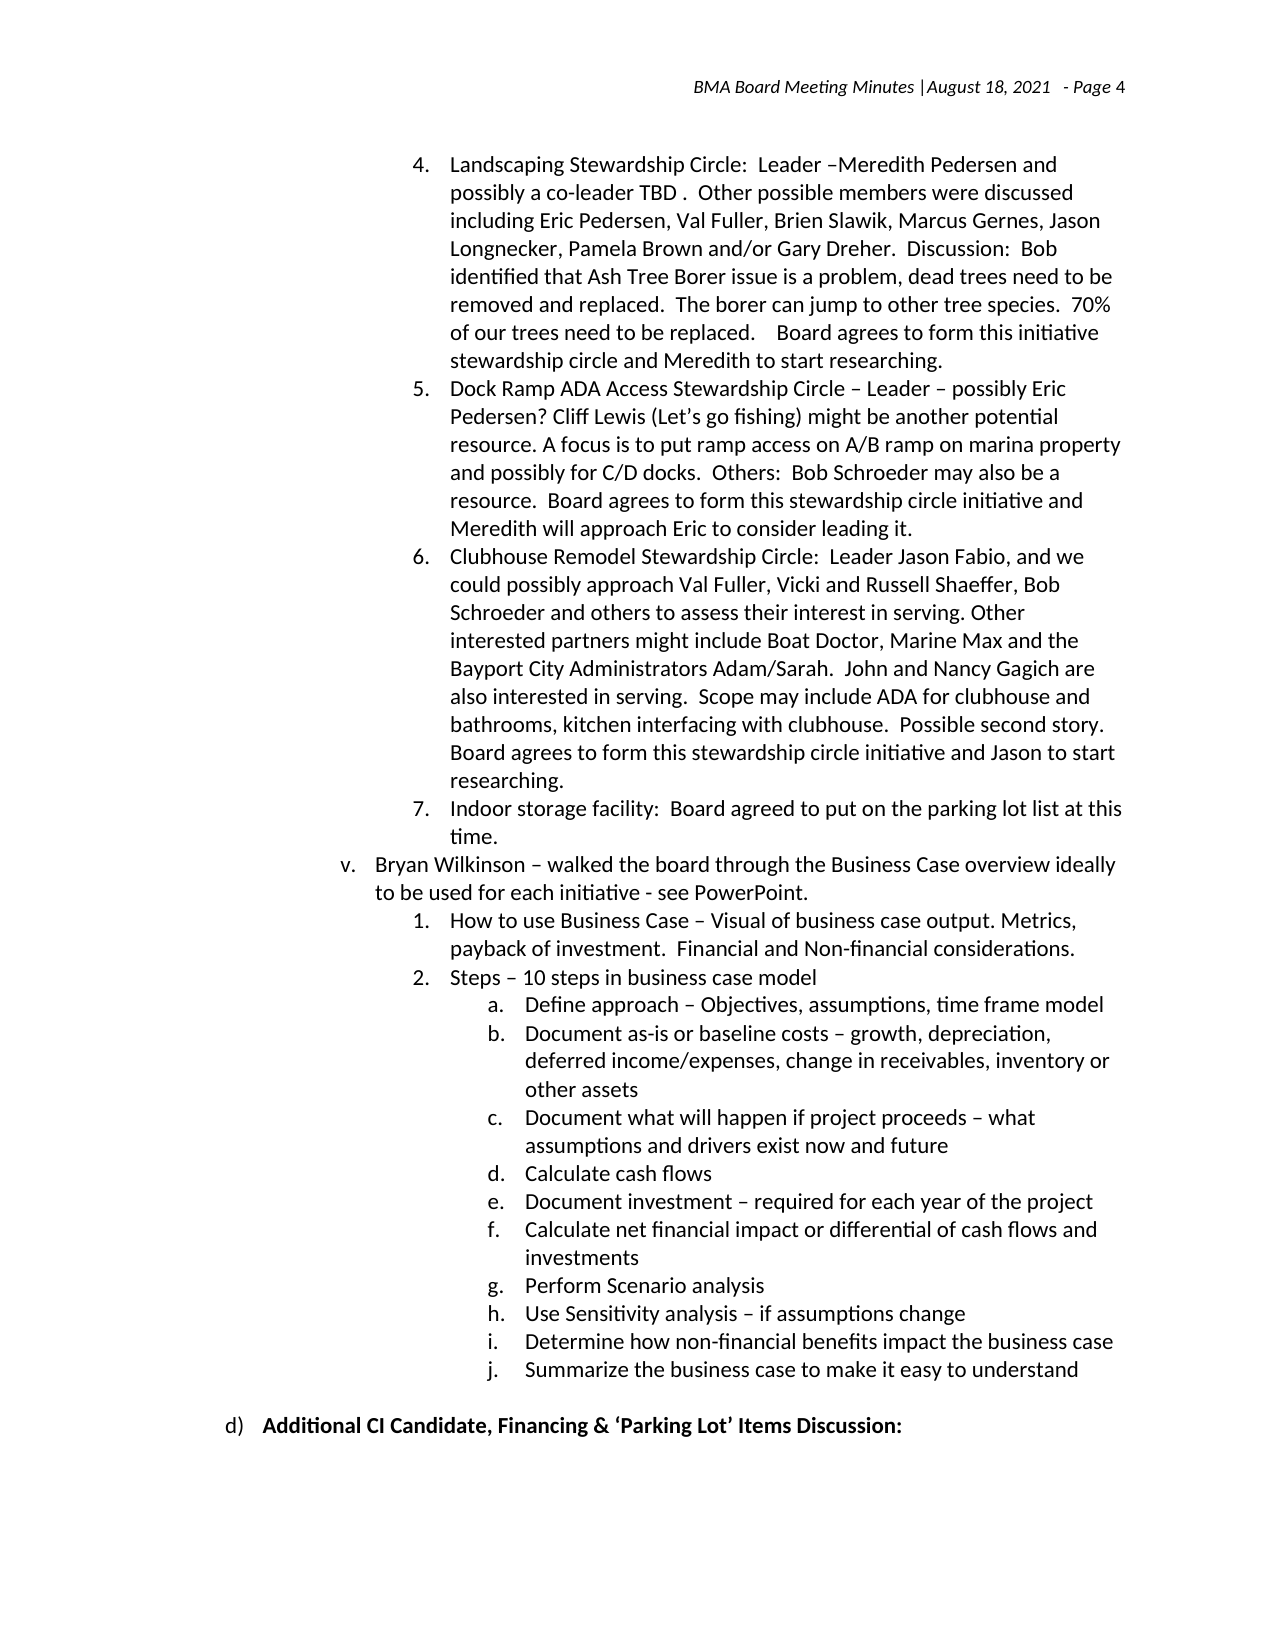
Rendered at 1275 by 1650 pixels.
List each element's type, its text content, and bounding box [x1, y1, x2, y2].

list Document as-is or baseline costs – growth, depreciation, deferred income/expenses, change in receivables, inventory or other assets [487, 1019, 1125, 1103]
list Dock Ramp ADA Access Stewardship Circle – Leader – possibly Eric Pedersen? Cliff Lewis (Let’s go fishing) might be another potential resource. A focus is to put ramp access on A/B ramp on marina property and possibly for C/D docks. Others: Bob Schroeder may also be a resource. Board agrees to form this stewardship circle initiative and Meredith will approach Eric to consider leading it. [412, 374, 1125, 542]
list Define approach – Objectives, assumptions, time frame model [487, 991, 1125, 1019]
list How to use Business Case – Visual of business case output. Metrics, payback of investment. Financial and Non-financial considerations. [412, 907, 1125, 963]
list Clubhouse Remodel Stewardship Circle: Leader Jason Fabio, and we could possibly approach Val Fuller, Vicki and Russell Shaeffer, Bob Schroeder and others to assess their interest in serving. Other interested partners might include Boat Doctor, Marine Max and the Bayport City Administrators Adam/Sarah. John and Nancy Gagich are also interested in serving. Scope may include ADA for clubhouse and bathrooms, kitchen interfacing with clubhouse. Possible second story. Board agrees to form this stewardship circle initiative and Jason to start researching. [412, 542, 1125, 794]
list Summarize the business case to make it easy to understand [487, 1355, 1125, 1383]
list Bryan Wilkinson – walked the board through the Business Case overview ideally to be used for each initiative - see PowerPoint. [356, 851, 1125, 907]
list Steps – 10 steps in business case model [412, 963, 1125, 991]
list Use Sensitivity analysis – if assumptions change [487, 1299, 1125, 1327]
list Document investment – required for each year of the project [487, 1187, 1125, 1215]
list Document what will happen if project proceeds – what assumptions and drivers exist now and future [487, 1103, 1125, 1159]
list Indoor storage facility: Board agreed to put on the parking lot list at this time. [412, 794, 1125, 851]
list Determine how non-financial benefits impact the business case [487, 1327, 1125, 1355]
list Perform Scenario analysis [487, 1271, 1125, 1299]
list Landscaping Stewardship Circle: Leader –Meredith Pedersen and possibly a co-leader TBD . Other possible members were discussed including Eric Pedersen, Val Fuller, Brien Slawik, Marcus Gernes, Jason Longnecker, Pamela Brown and/or Gary Dreher. Discussion: Bob identified that Ash Tree Borer issue is a problem, dead trees need to be removed and replaced. The borer can jump to other tree species. 70% of our trees need to be replaced. Board agrees to form this initiative stewardship circle and Meredith to start researching. [412, 150, 1125, 374]
list Calculate cash flows [487, 1159, 1125, 1187]
list Additional CI Candidate, Financing & ‘Parking Lot’ Items Discussion: [225, 1411, 1125, 1439]
list Calculate net financial impact or differential of cash flows and investments [487, 1215, 1125, 1271]
